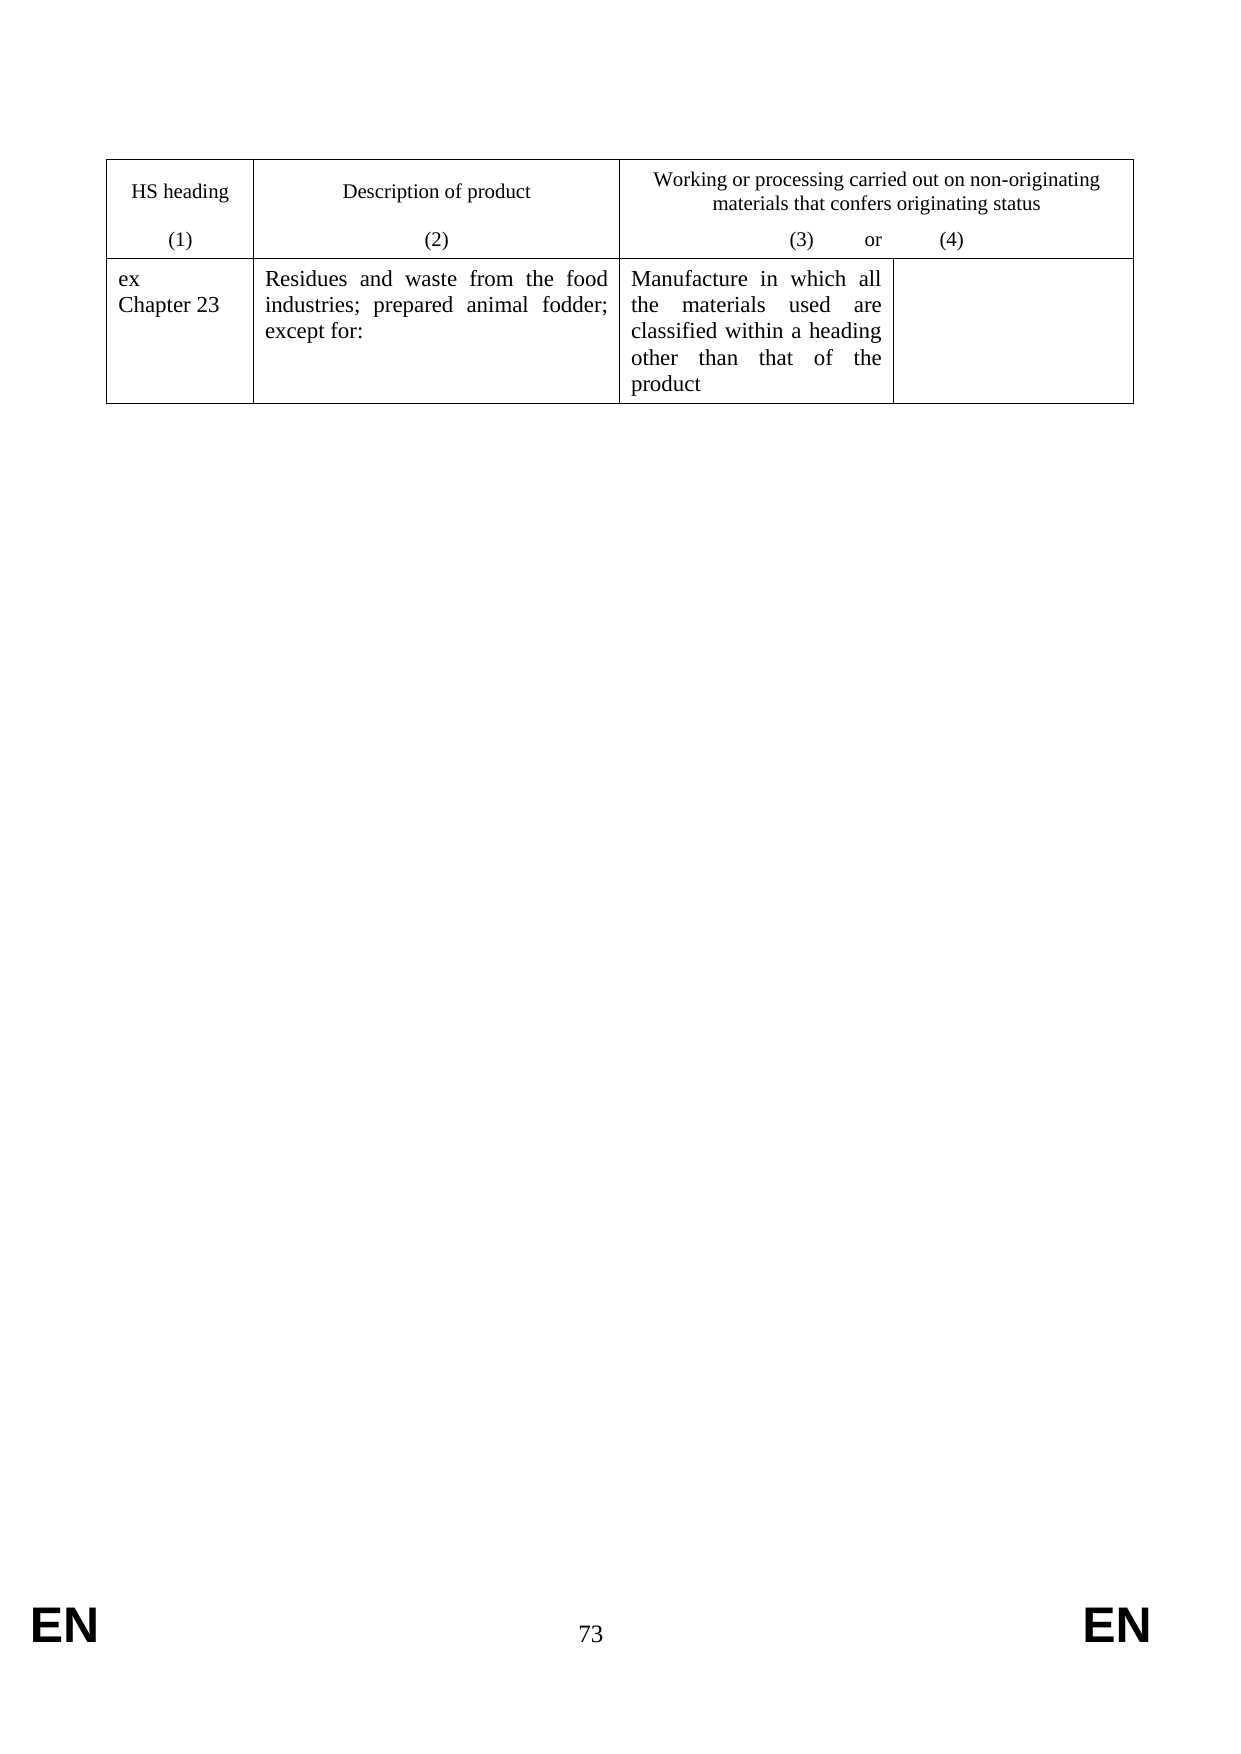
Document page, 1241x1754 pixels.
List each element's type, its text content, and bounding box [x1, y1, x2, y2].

table_cell Manufacture in which all the materials used are classified within a heading other than that of the product [620, 259, 893, 403]
table_cell (1) [107, 221, 253, 258]
table_header Working or processing carried out on non-originating materials that confers originating status [620, 160, 1133, 221]
table_header Description of product [254, 160, 619, 221]
table_cell [894, 259, 1133, 403]
table_header HS heading [107, 160, 253, 221]
table_cell (3) or (4) [620, 221, 1133, 258]
table_cell (2) [254, 221, 619, 258]
table_cell Residues and waste from the food industries; prepared animal fodder; except for: [254, 259, 619, 403]
table_cell ex Chapter 23 [107, 259, 253, 403]
